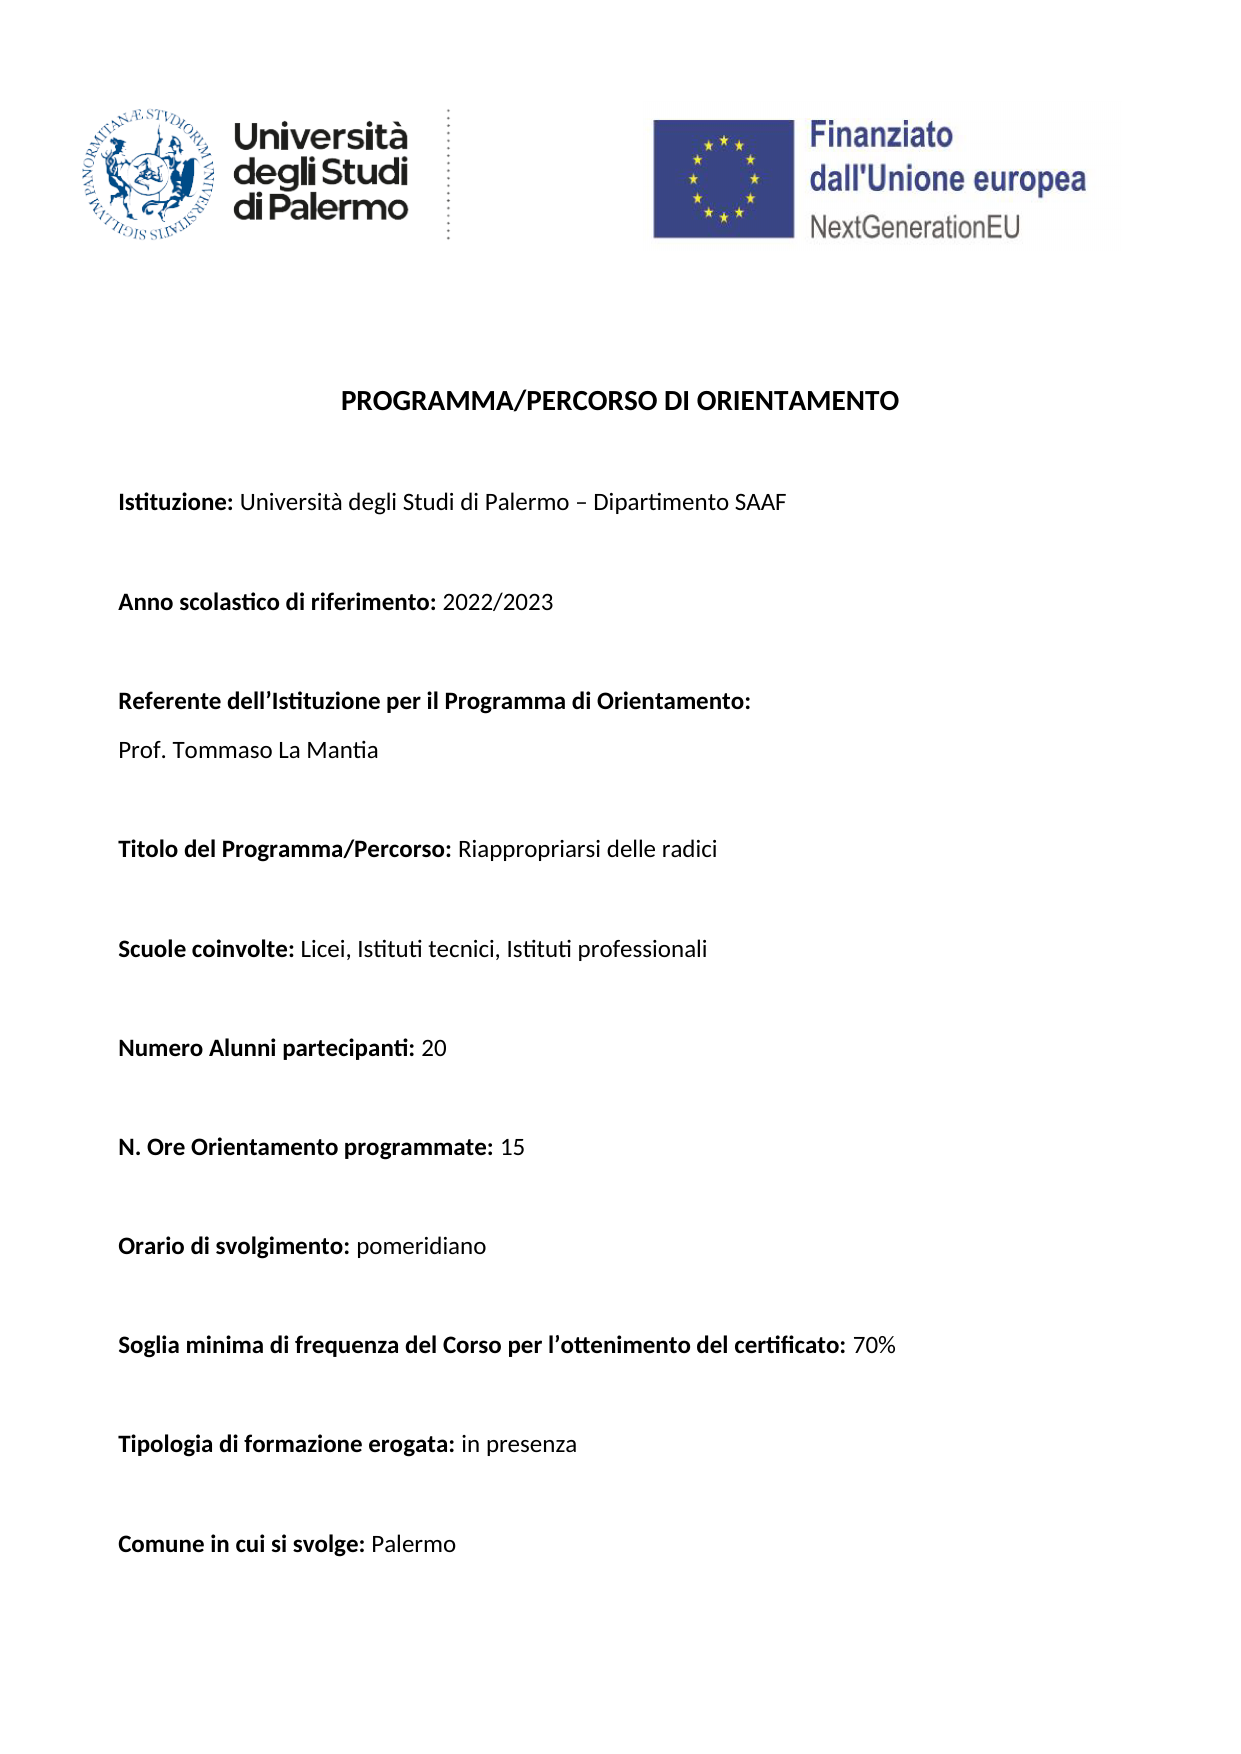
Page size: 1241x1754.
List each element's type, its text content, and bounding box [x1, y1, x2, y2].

text Orario di svolgimento: pomeridiano [118, 1230, 1122, 1261]
text Anno scolastico di riferimento: 2022/2023 [118, 586, 1122, 616]
picture [72, 102, 465, 249]
text PROGRAMMA/PERCORSO DI ORIENTAMENTO [118, 382, 1122, 417]
text N. Ore Orientamento programmate: 15 [118, 1131, 1122, 1162]
text Prof. Tommaso La Mantia [118, 734, 1122, 765]
picture [643, 101, 1123, 251]
text Comune in cui si svolge: Palermo [118, 1528, 1122, 1558]
text Scuole coinvolte: Licei, Istituti tecnici, Istituti professionali [118, 933, 1122, 963]
text Titolo del Programma/Percorso: Riappropriarsi delle radici [118, 834, 1122, 864]
text Referente dell’Istituzione per il Programma di Orientamento: [118, 685, 1122, 715]
text Soglia minima di frequenza del Corso per l’ottenimento del certificato: 70% [118, 1329, 1122, 1360]
text Istituzione: Università degli Studi di Palermo – Dipartimento SAAF [118, 487, 1122, 517]
text Tipologia di formazione erogata: in presenza [118, 1429, 1122, 1459]
text Numero Alunni partecipanti: 20 [118, 1032, 1122, 1062]
